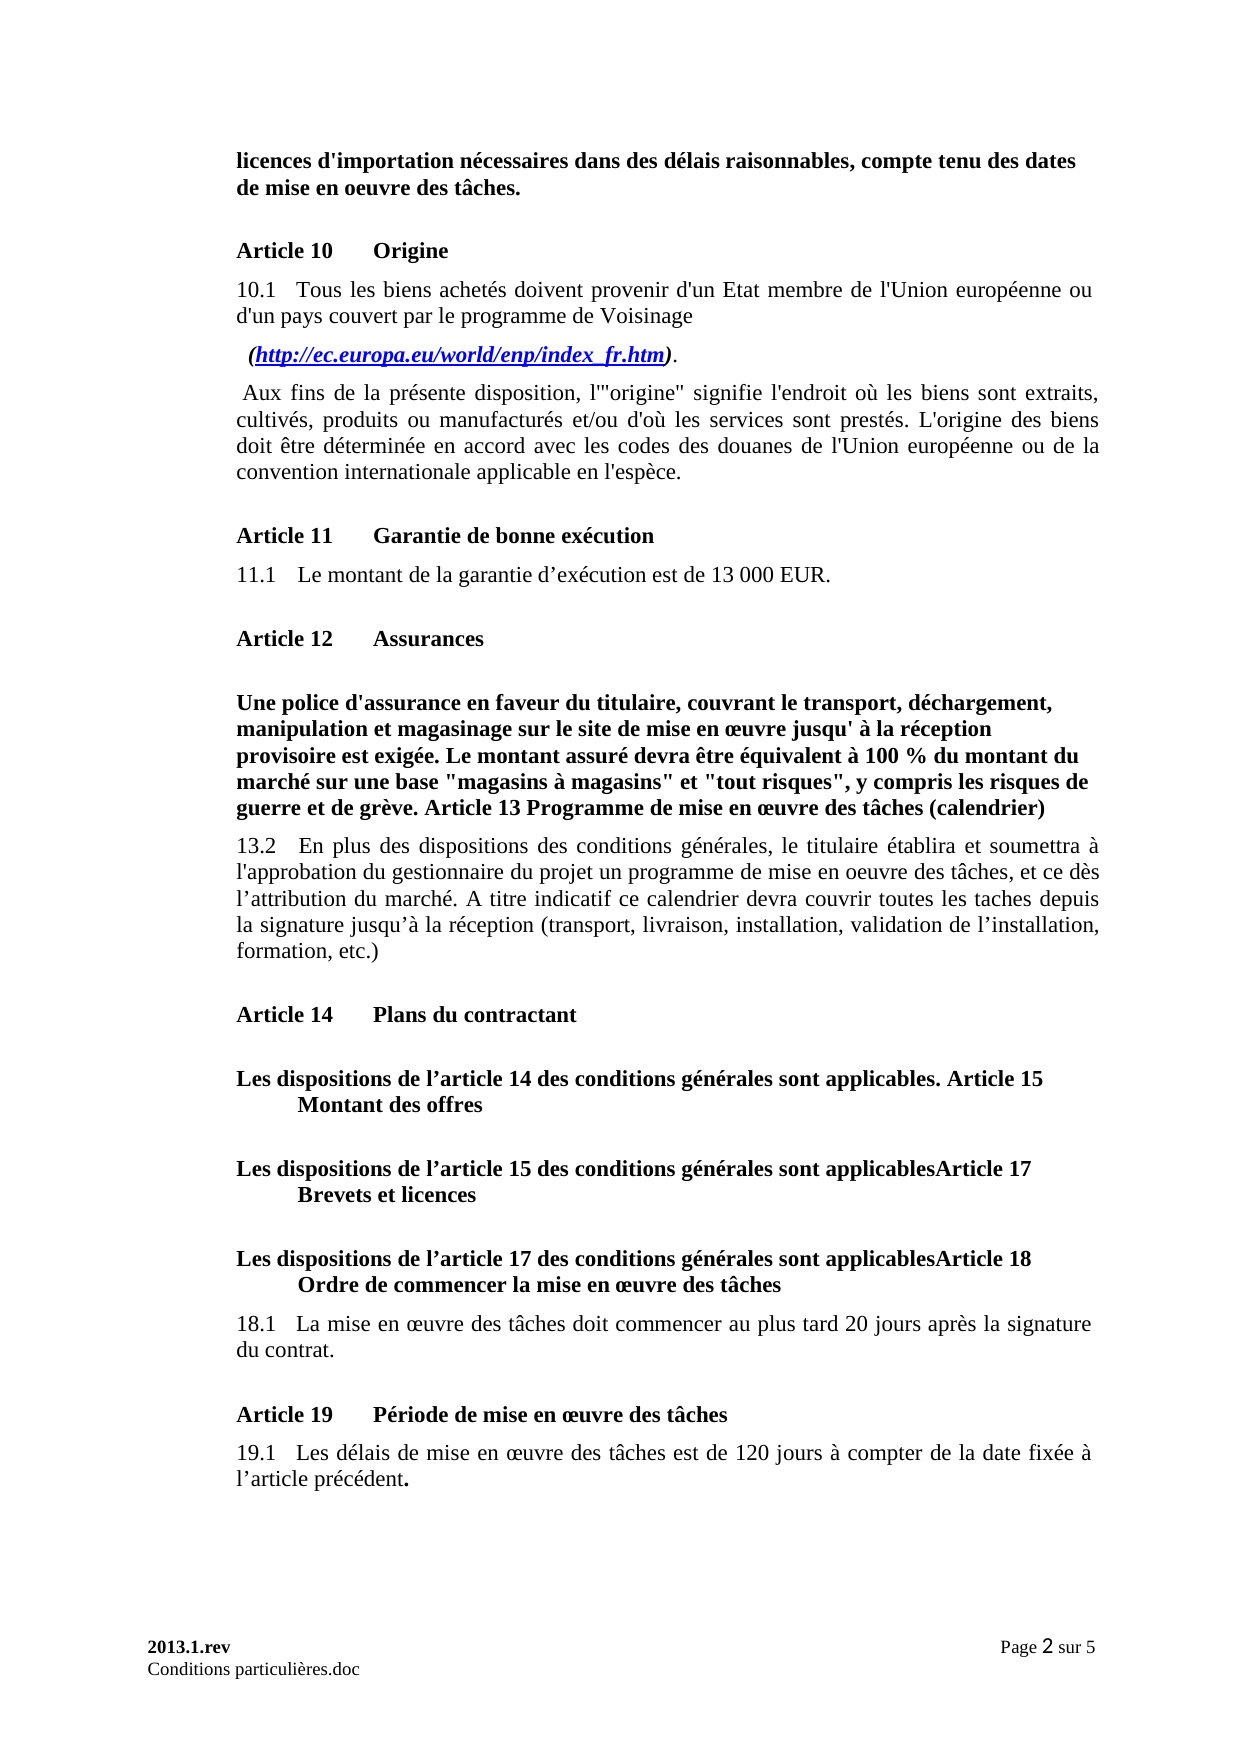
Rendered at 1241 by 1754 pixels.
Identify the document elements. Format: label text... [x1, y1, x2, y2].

text Article 11 Garantie de bonne exécution [236, 522, 660, 548]
text licences d'importation nécessaires dans des délais raisonnables, compte tenu des dates de mise en oeuvre des tâches. [236, 147, 1080, 200]
text marché sur une base "magasins à magasins" et "tout risques", y compris les risques de guerre et de grève. Article 13 Programme de mise en œuvre des tâches (calendrier) [236, 768, 1093, 821]
text Les dispositions de l’article 14 des conditions générales sont applicables. Article 15 [236, 1065, 1047, 1091]
text 18.1 La mise en œuvre des tâches doit commencer au plus tard 20 jours après la signature du contrat. [236, 1311, 1099, 1363]
text Aux fins de la présente disposition, l'"origine" signifie l'endroit où les biens sont extraits, cultivés, produits ou manufacturés et/ou d'où les services sont prestés. L'origine des biens doit être déterminée en accord avec les codes des douanes de l'Union européenne ou de la convention internationale applicable en l'espèce. [236, 380, 1099, 484]
text 13.2 En plus des dispositions des conditions générales, le titulaire établira et soumettra à l'approbation du gestionnaire du projet un programme de mise en oeuvre des tâches, et ce dès l’attribution du marché. A titre indicatif ce calendrier devra couvrir toutes les taches depuis la signature jusqu’à la réception (transport, livraison, installation, validation de l’installation, formation, etc.) [236, 833, 1099, 963]
text Brevets et licences [297, 1182, 1107, 1208]
text Article 14 Plans du contractant [236, 1001, 583, 1028]
text Une police d'assurance en faveur du titulaire, couvrant le transport, déchargement, manipulation et magasinage sur le site de mise en œuvre jusqu' à la réception provisoire est exigée. Le montant assuré devra être équivalent à 100 % du montant du [236, 689, 1084, 768]
text Montant des offres [297, 1092, 1107, 1118]
text Les dispositions de l’article 17 des conditions générales sont applicablesArticle 18 [236, 1246, 1036, 1272]
text 11.1 Le montant de la garantie d’exécution est de 13 000 EUR. [236, 561, 837, 587]
text Les dispositions de l’article 15 des conditions générales sont applicablesArticle 17 [236, 1155, 1036, 1182]
text Article 19 Période de mise en œuvre des tâches [236, 1401, 733, 1427]
text Article 12 Assurances [236, 625, 489, 651]
text (http://ec.europa.eu/world/enp/index_fr.htm). [248, 341, 1107, 367]
text Article 10 Origine [236, 237, 454, 264]
text 19.1 Les délais de mise en œuvre des tâches est de 120 jours à compter de la date fixée à l’article précédent. [236, 1439, 1099, 1492]
text Ordre de commencer la mise en œuvre des tâches [297, 1272, 1107, 1298]
text 10.1 Tous les biens achetés doivent provenir d'un Etat membre de l'Union européenne ou d'un pays couvert par le programme de Voisinage [236, 276, 1099, 329]
